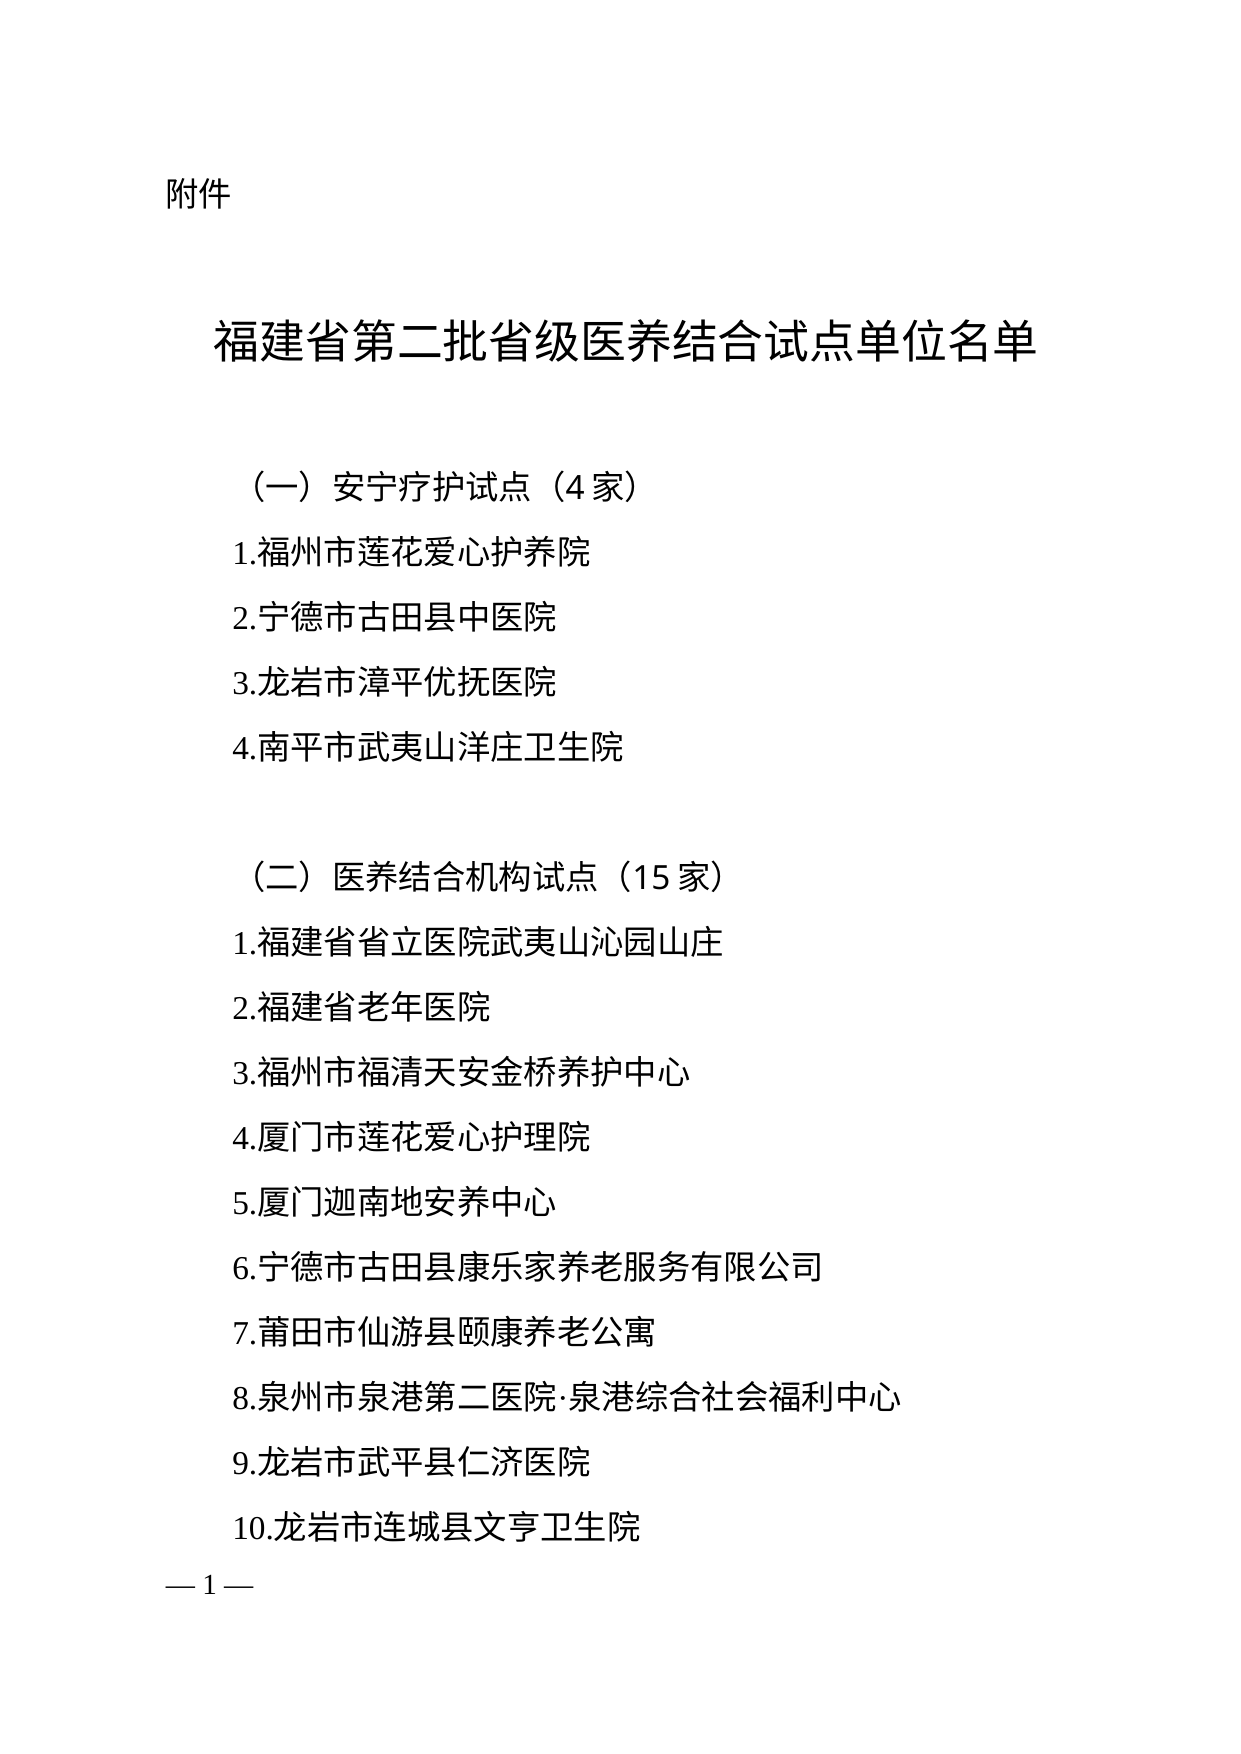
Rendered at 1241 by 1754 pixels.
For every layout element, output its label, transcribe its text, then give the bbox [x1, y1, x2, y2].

text 4.南平市武夷山洋庄卫生院 [165, 712, 1087, 777]
text 附件 [165, 160, 1087, 225]
text 2.宁德市古田县中医院 [165, 582, 1087, 647]
text 10.龙岩市连城县文亨卫生院 [165, 1492, 1087, 1557]
text 3.福州市福清天安金桥养护中心 [165, 1037, 1087, 1102]
text 7.莆田市仙游县颐康养老公寓 [165, 1297, 1087, 1362]
text 福建省第二批省级医养结合试点单位名单 [165, 290, 1087, 387]
text 9.龙岩市武平县仁济医院 [165, 1427, 1087, 1492]
text 1.福建省省立医院武夷山沁园山庄 [165, 907, 1087, 972]
text 1.福州市莲花爱心护养院 [165, 517, 1087, 582]
text （二）医养结合机构试点（15家） [165, 842, 1087, 907]
text （一）安宁疗护试点（4家） [165, 452, 1087, 517]
text 4.厦门市莲花爱心护理院 [165, 1102, 1087, 1167]
text 8.泉州市泉港第二医院·泉港综合社会福利中心 [165, 1362, 1087, 1427]
text 5.厦门迦南地安养中心 [165, 1167, 1087, 1232]
text 2.福建省老年医院 [165, 972, 1087, 1037]
text 3.龙岩市漳平优抚医院 [165, 647, 1087, 712]
text 6.宁德市古田县康乐家养老服务有限公司 [165, 1232, 1087, 1297]
